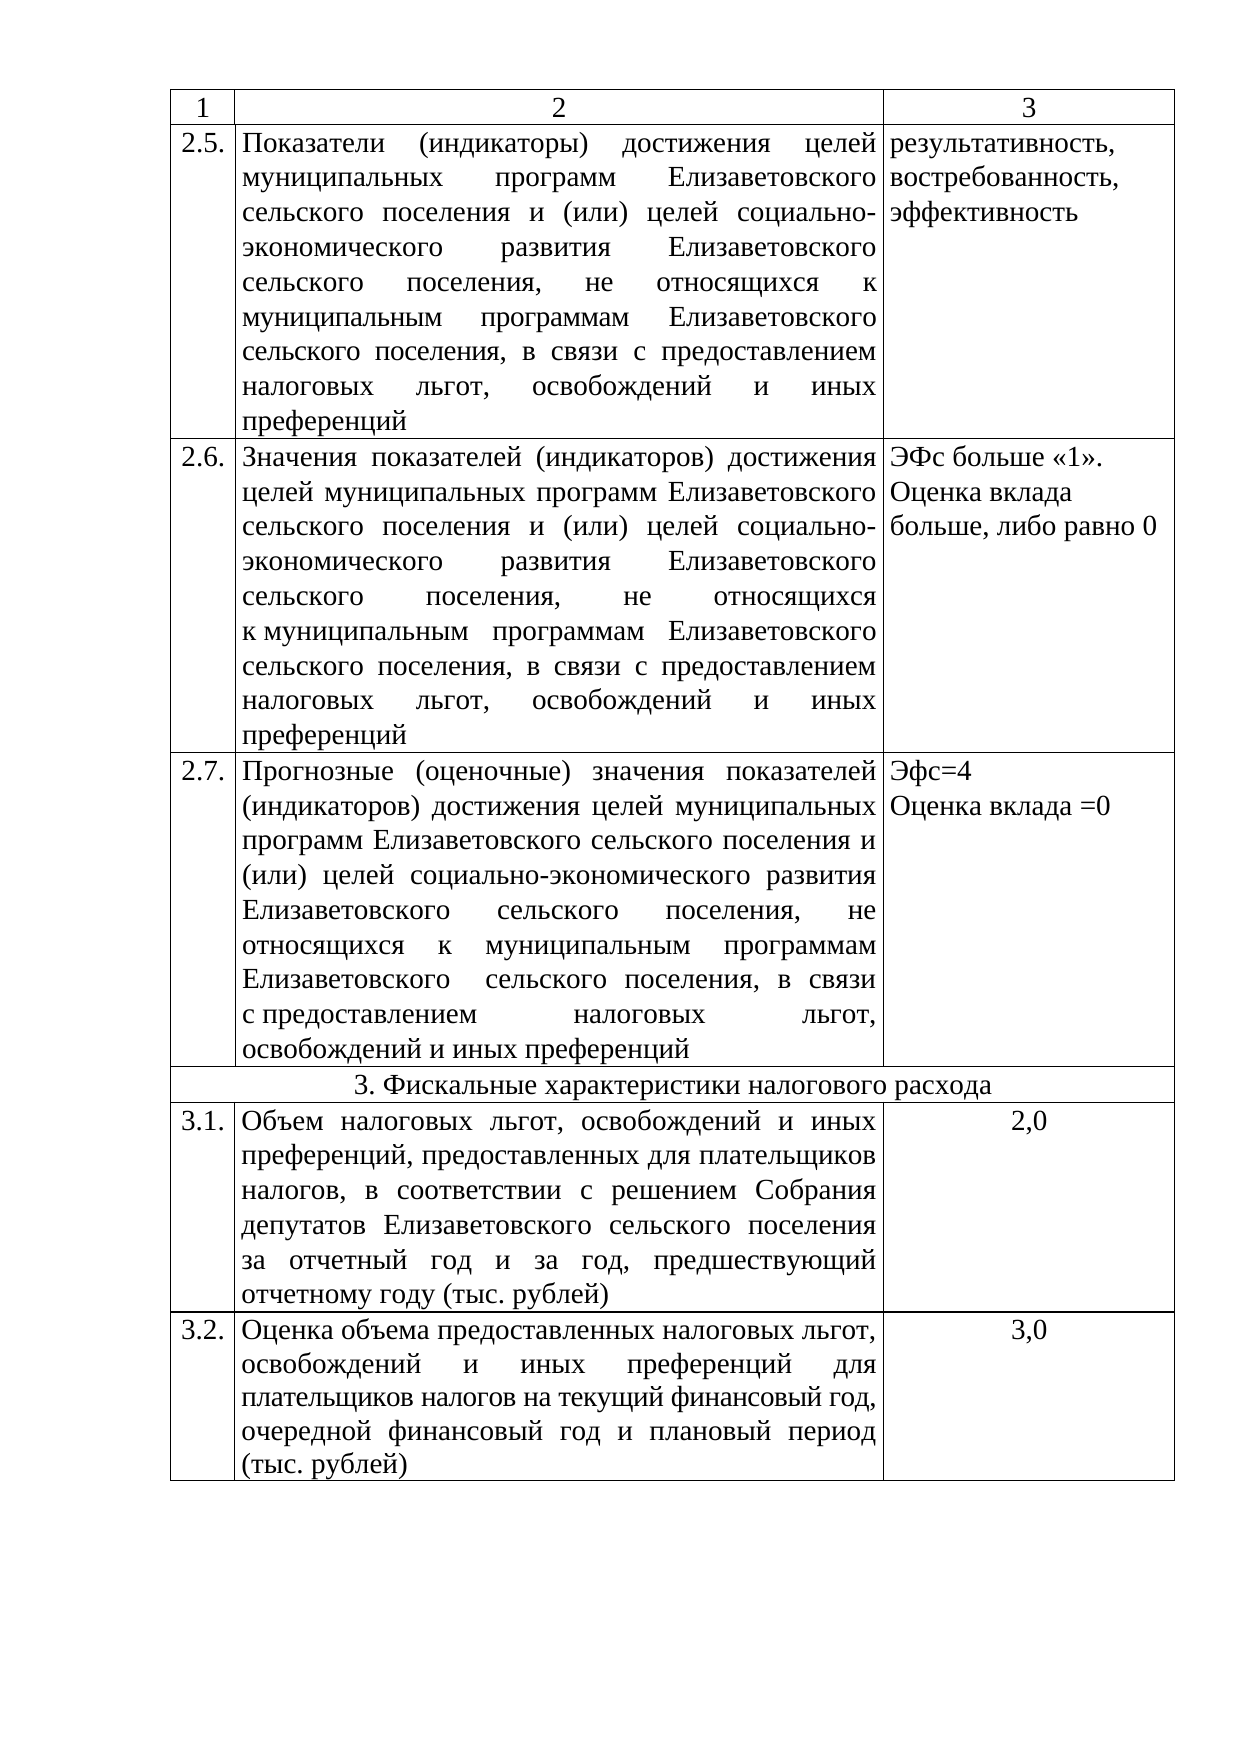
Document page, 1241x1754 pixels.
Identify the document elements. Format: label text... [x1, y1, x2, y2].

table_header 1 [171, 90, 234, 124]
table_cell 3. Фискальные характеристики налогового расхода [171, 1067, 1174, 1102]
table_cell 2.5. [171, 125, 235, 438]
table_cell Эфс=4 Оценка вклада =0 [884, 753, 1174, 1066]
table_cell 3.1. [171, 1103, 234, 1311]
table_header 2 [235, 90, 883, 124]
table_cell 3,0 [884, 1313, 1174, 1480]
table_cell Показатели (индикаторы) достижения целей муниципальных программ Елизаветовского сельского поселения и (или) целей социально-экономического развития Елизаветовского сельского поселения, не относящихся к муниципальным программам Елизаветовского сельского поселения, в связи с предоставлением налоговых льгот, освобождений и иных преференций [236, 125, 883, 438]
table_cell результативность, востребованность, эффективность [884, 125, 1174, 438]
table_cell Объем налоговых льгот, освобождений и иных преференций, предоставленных для плательщиков налогов, в соответствии с решением Собрания депутатов Елизаветовского сельского поселения за отчетный год и за год, предшествующий отчетному году (тыс. рублей) [235, 1103, 883, 1311]
table_cell 2.6. [171, 439, 235, 752]
table_cell ЭФс больше «1». Оценка вклада больше, либо равно 0 [884, 439, 1174, 752]
table_header 3 [884, 90, 1174, 124]
table_cell 2.7. [171, 753, 235, 1066]
table_cell 2,0 [884, 1103, 1174, 1311]
table_cell Прогнозные (оценочные) значения показателей (индикаторов) достижения целей муниципальных программ Елизаветовского сельского поселения и (или) целей социально-экономического развития Елизаветовского сельского поселения, не относящихся к муниципальным программам Елизаветовского сельского поселения, в связи с предоставлением налоговых льгот, освобождений и иных преференций [236, 753, 883, 1066]
table_cell Оценка объема предоставленных налоговых льгот, освобождений и иных преференций для плательщиков налогов на текущий финансовый год, очередной финансовый год и плановый период (тыс. рублей) [235, 1313, 883, 1480]
table_cell 3.2. [171, 1313, 234, 1480]
table_cell Значения показателей (индикаторов) достижения целей муниципальных программ Елизаветовского сельского поселения и (или) целей социально-экономического развития Елизаветовского сельского поселения, не относящихся к муниципальным программам Елизаветовского сельского поселения, в связи с предоставлением налоговых льгот, освобождений и иных преференций [236, 439, 883, 752]
